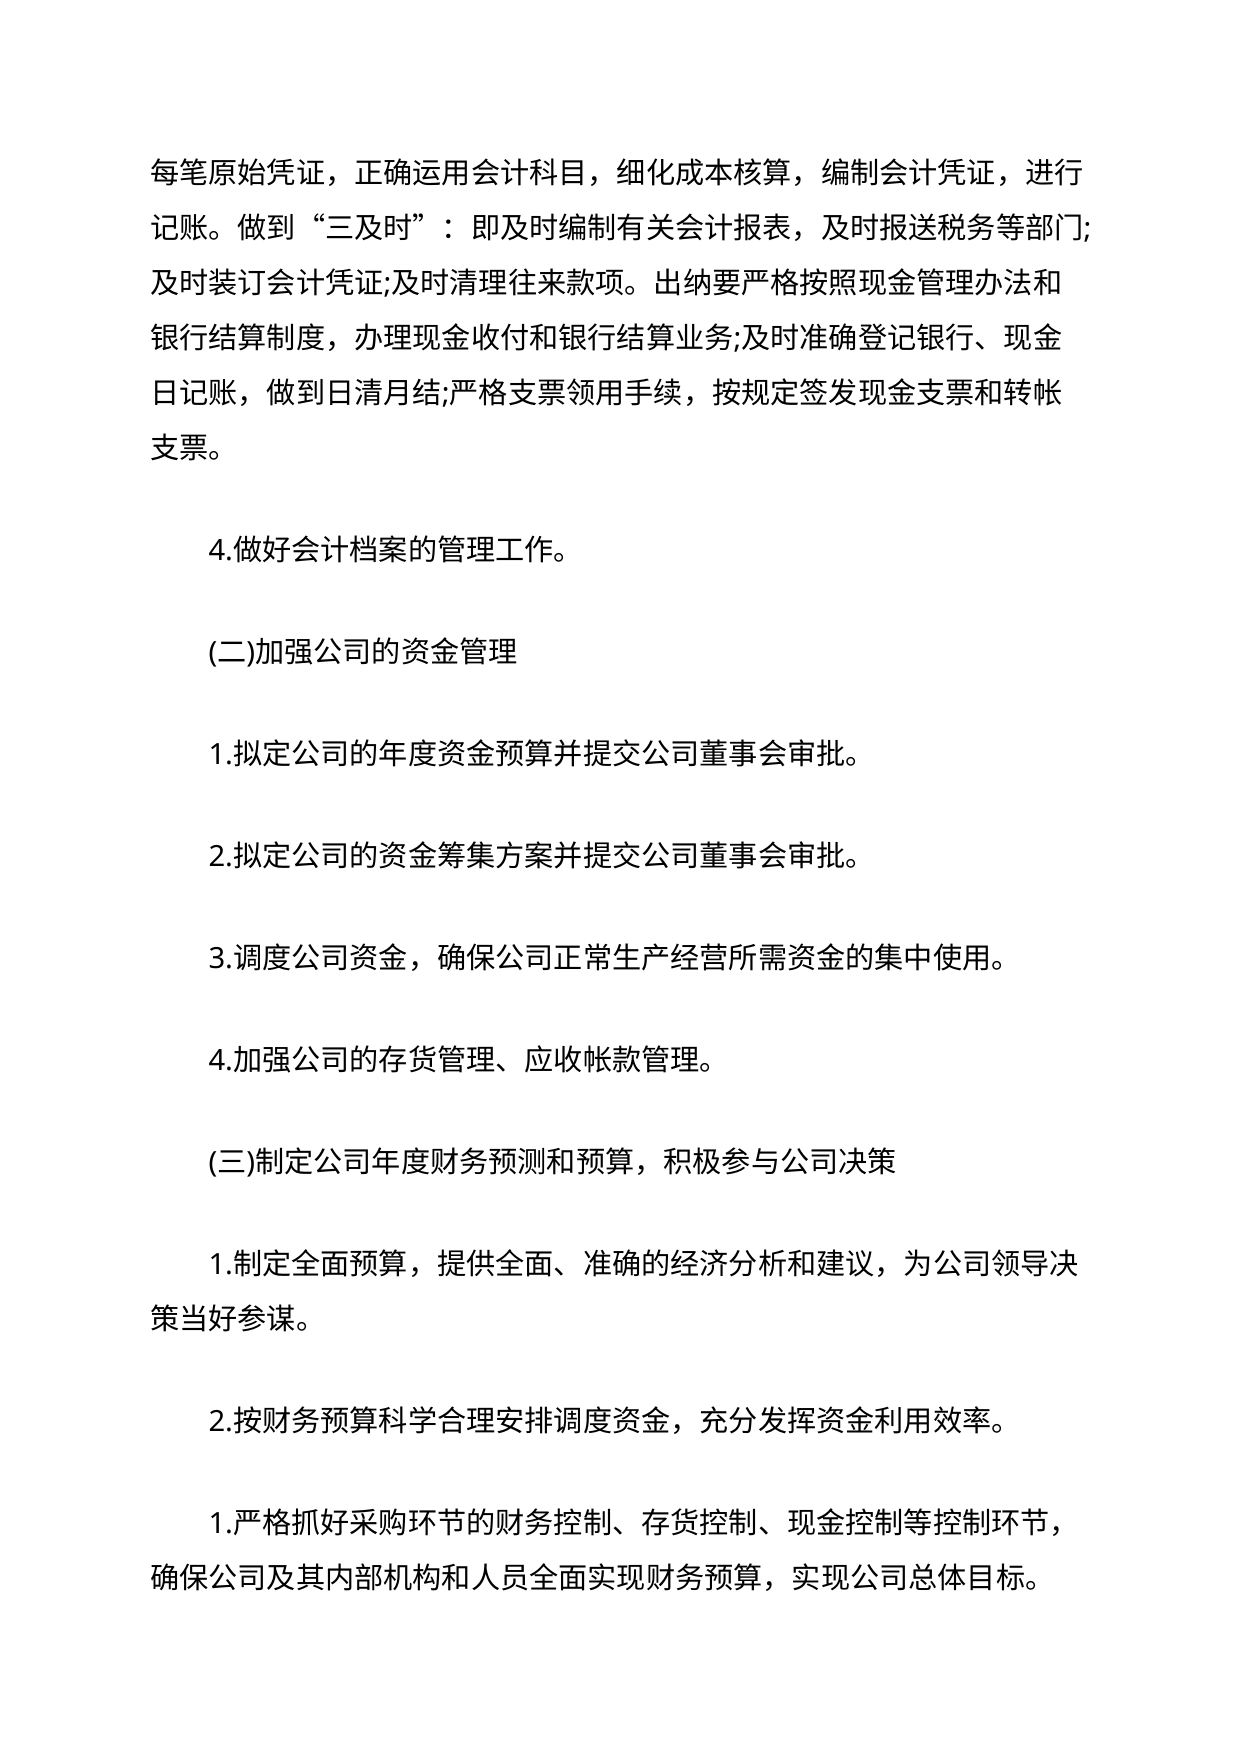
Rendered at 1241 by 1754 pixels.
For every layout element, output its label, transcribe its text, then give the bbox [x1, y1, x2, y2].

text 4.做好会计档案的管理工作。 [150, 527, 1090, 569]
text 1.严格抓好采购环节的财务控制、存货控制、现金控制等控制环节，确保公司及其内部机构和人员全面实现财务预算，实现公司总体目标。 [150, 1499, 1090, 1597]
text 2.按财务预算科学合理安排调度资金，充分发挥资金利用效率。 [150, 1397, 1090, 1440]
text 4.加强公司的存货管理、应收帐款管理。 [150, 1037, 1090, 1079]
text 3.调度公司资金，确保公司正常生产经营所需资金的集中使用。 [150, 934, 1090, 977]
text (三)制定公司年度财务预测和预算，积极参与公司决策 [150, 1138, 1090, 1181]
text 1.制定全面预算，提供全面、准确的经济分析和建议，为公司领导决策当好参谋。 [150, 1241, 1090, 1338]
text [150, 150, 1090, 467]
text 2.拟定公司的资金筹集方案并提交公司董事会审批。 [150, 833, 1090, 875]
text 1.拟定公司的年度资金预算并提交公司董事会审批。 [150, 731, 1090, 773]
text (二)加强公司的资金管理 [150, 629, 1090, 671]
